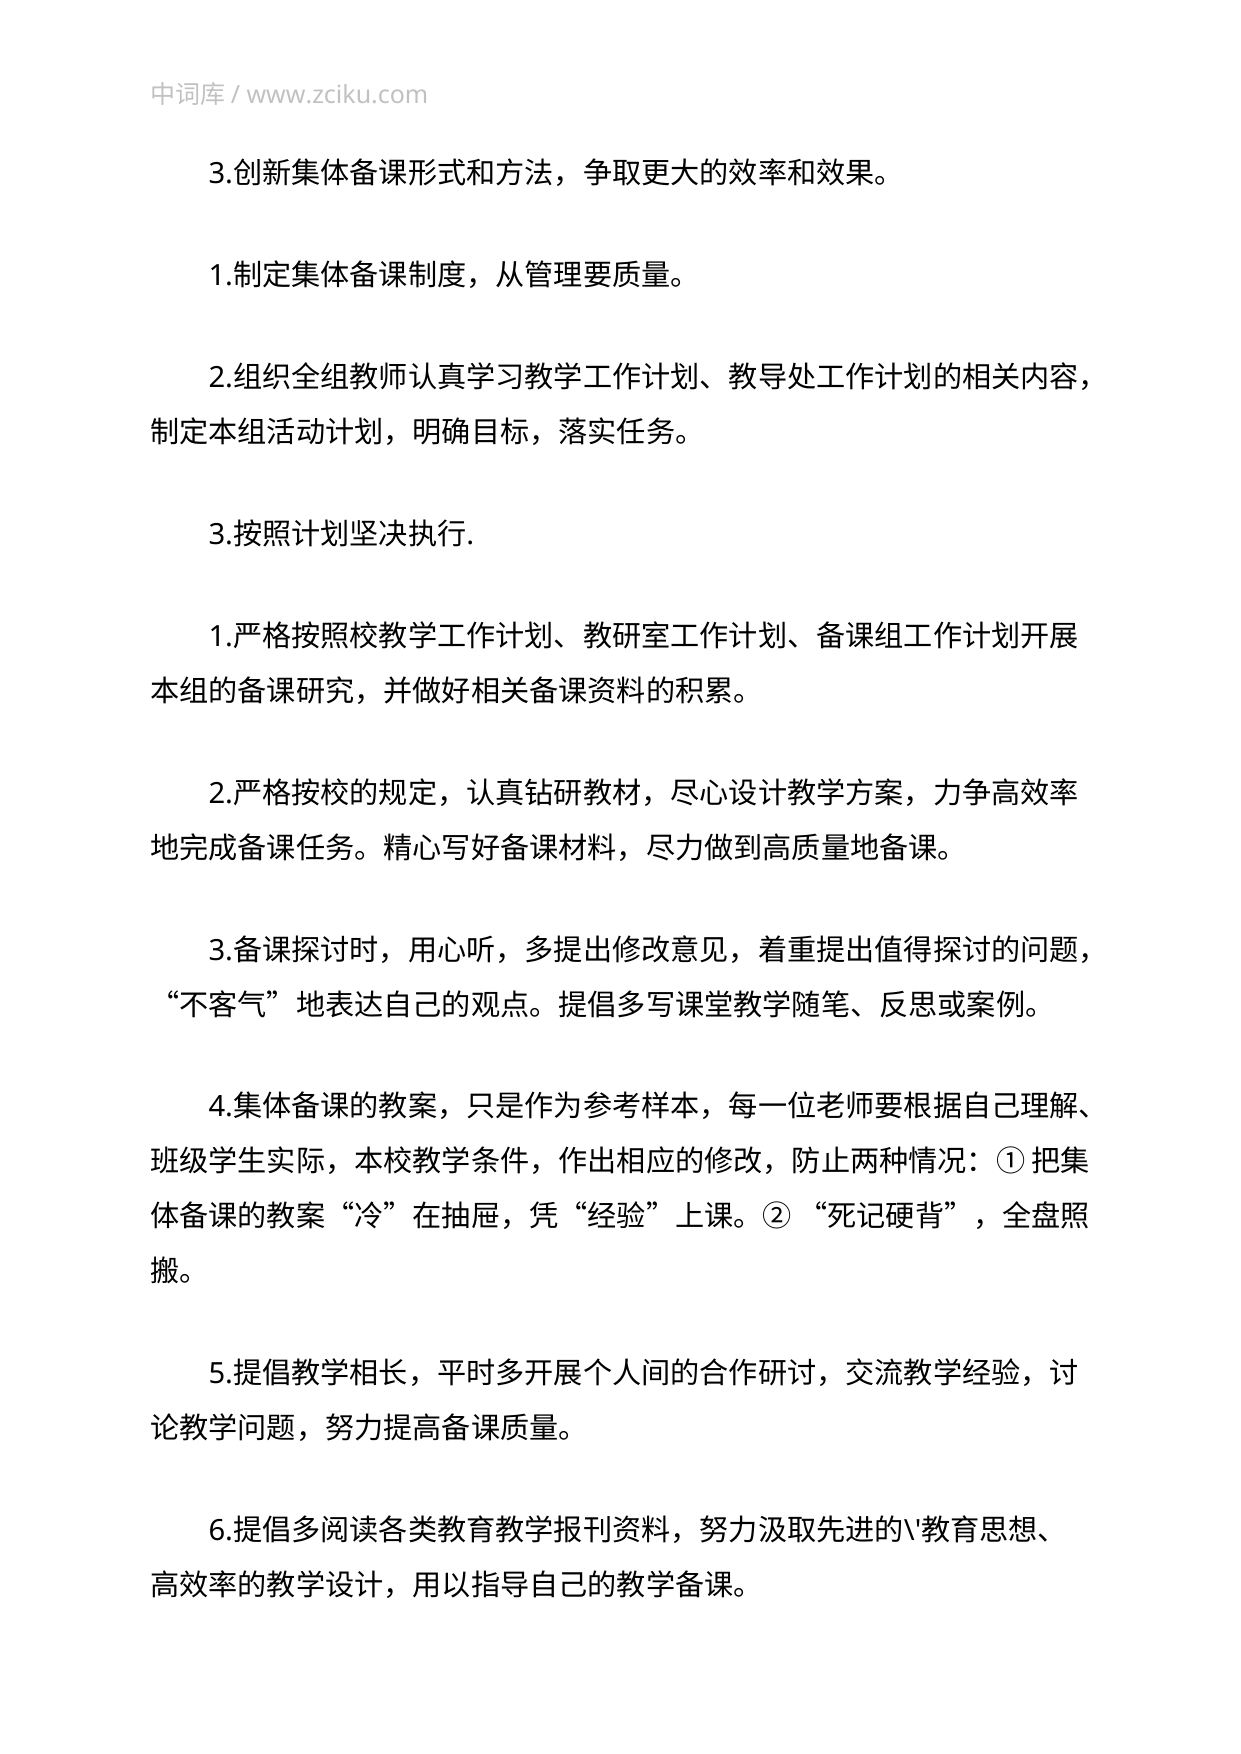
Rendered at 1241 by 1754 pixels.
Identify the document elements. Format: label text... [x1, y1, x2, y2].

text 3.备课探讨时，用心听，多提出修改意见，着重提出值得探讨的问题，“不客气”地表达自己的观点。提倡多写课堂教学随笔、反思或案例。 [150, 926, 1090, 1023]
text 1.制定集体备课制度，从管理要质量。 [150, 252, 1090, 294]
text 3.按照计划坚决执行. [150, 511, 1090, 553]
text 4.集体备课的教案，只是作为参考样本，每一位老师要根据自己理解、班级学生实际，本校教学条件，作出相应的修改，防止两种情况：① 把集体备课的教案“冷”在抽屉，凭“经验”上课。② “死记硬背”，全盘照搬。 [150, 1083, 1090, 1290]
text 3.创新集体备课形式和方法，争取更大的效率和效果。 [150, 150, 1090, 192]
text 5.提倡教学相长，平时多开展个人间的合作研讨，交流教学经验，讨论教学问题，努力提高备课质量。 [150, 1349, 1090, 1447]
text 2.组织全组教师认真学习教学工作计划、教导处工作计划的相关内容，制定本组活动计划，明确目标，落实任务。 [150, 354, 1090, 451]
text 2.严格按校的规定，认真钻研教材，尽心设计教学方案，力争高效率地完成备课任务。精心写好备课材料，尽力做到高质量地备课。 [150, 769, 1090, 867]
text 1.严格按照校教学工作计划、教研室工作计划、备课组工作计划开展本组的备课研究，并做好相关备课资料的积累。 [150, 613, 1090, 710]
text 6.提倡多阅读各类教育教学报刊资料，努力汲取先进的\'教育思想、高效率的教学设计，用以指导自己的教学备课。 [150, 1506, 1090, 1604]
